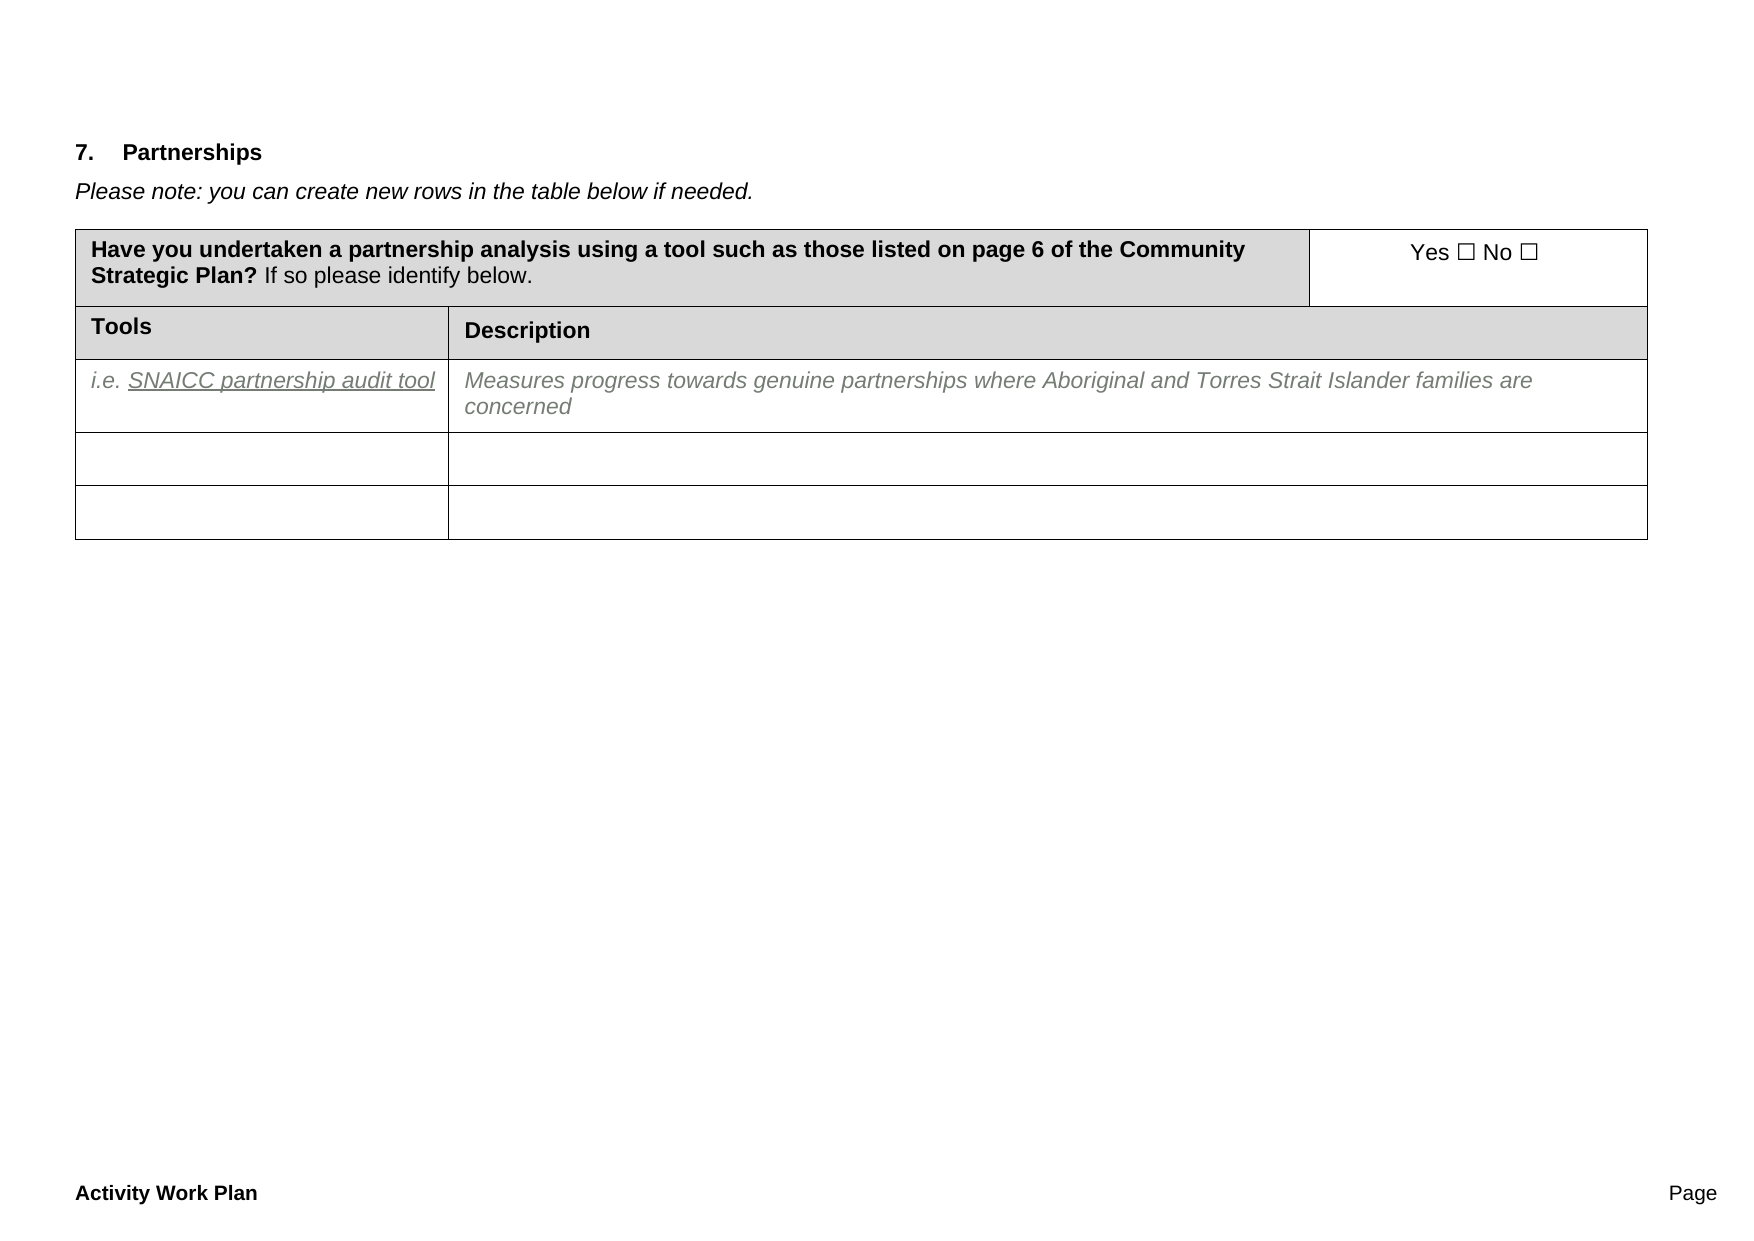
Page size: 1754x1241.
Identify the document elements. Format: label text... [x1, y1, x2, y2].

text Partnerships [75, 139, 1679, 165]
table_cell [449, 486, 1647, 539]
table_cell [76, 433, 448, 485]
table_cell Measures progress towards genuine partnerships where Aboriginal and Torres Strait Islander families are concerned [449, 360, 1647, 432]
table_cell [449, 433, 1647, 485]
table_cell [76, 486, 448, 539]
table_header Have you undertaken a partnership analysis using a tool such as those listed on page 6 of the Community Strategic Plan? If so please identify below. [76, 230, 1309, 306]
table_header Yes No [1310, 230, 1647, 306]
table_cell i.e. SNAICC partnership audit tool [76, 360, 448, 432]
table_cell Description [449, 307, 1647, 359]
text Please note: you can create new rows in the table below if needed. [75, 178, 1679, 204]
table_cell Tools [76, 307, 448, 359]
